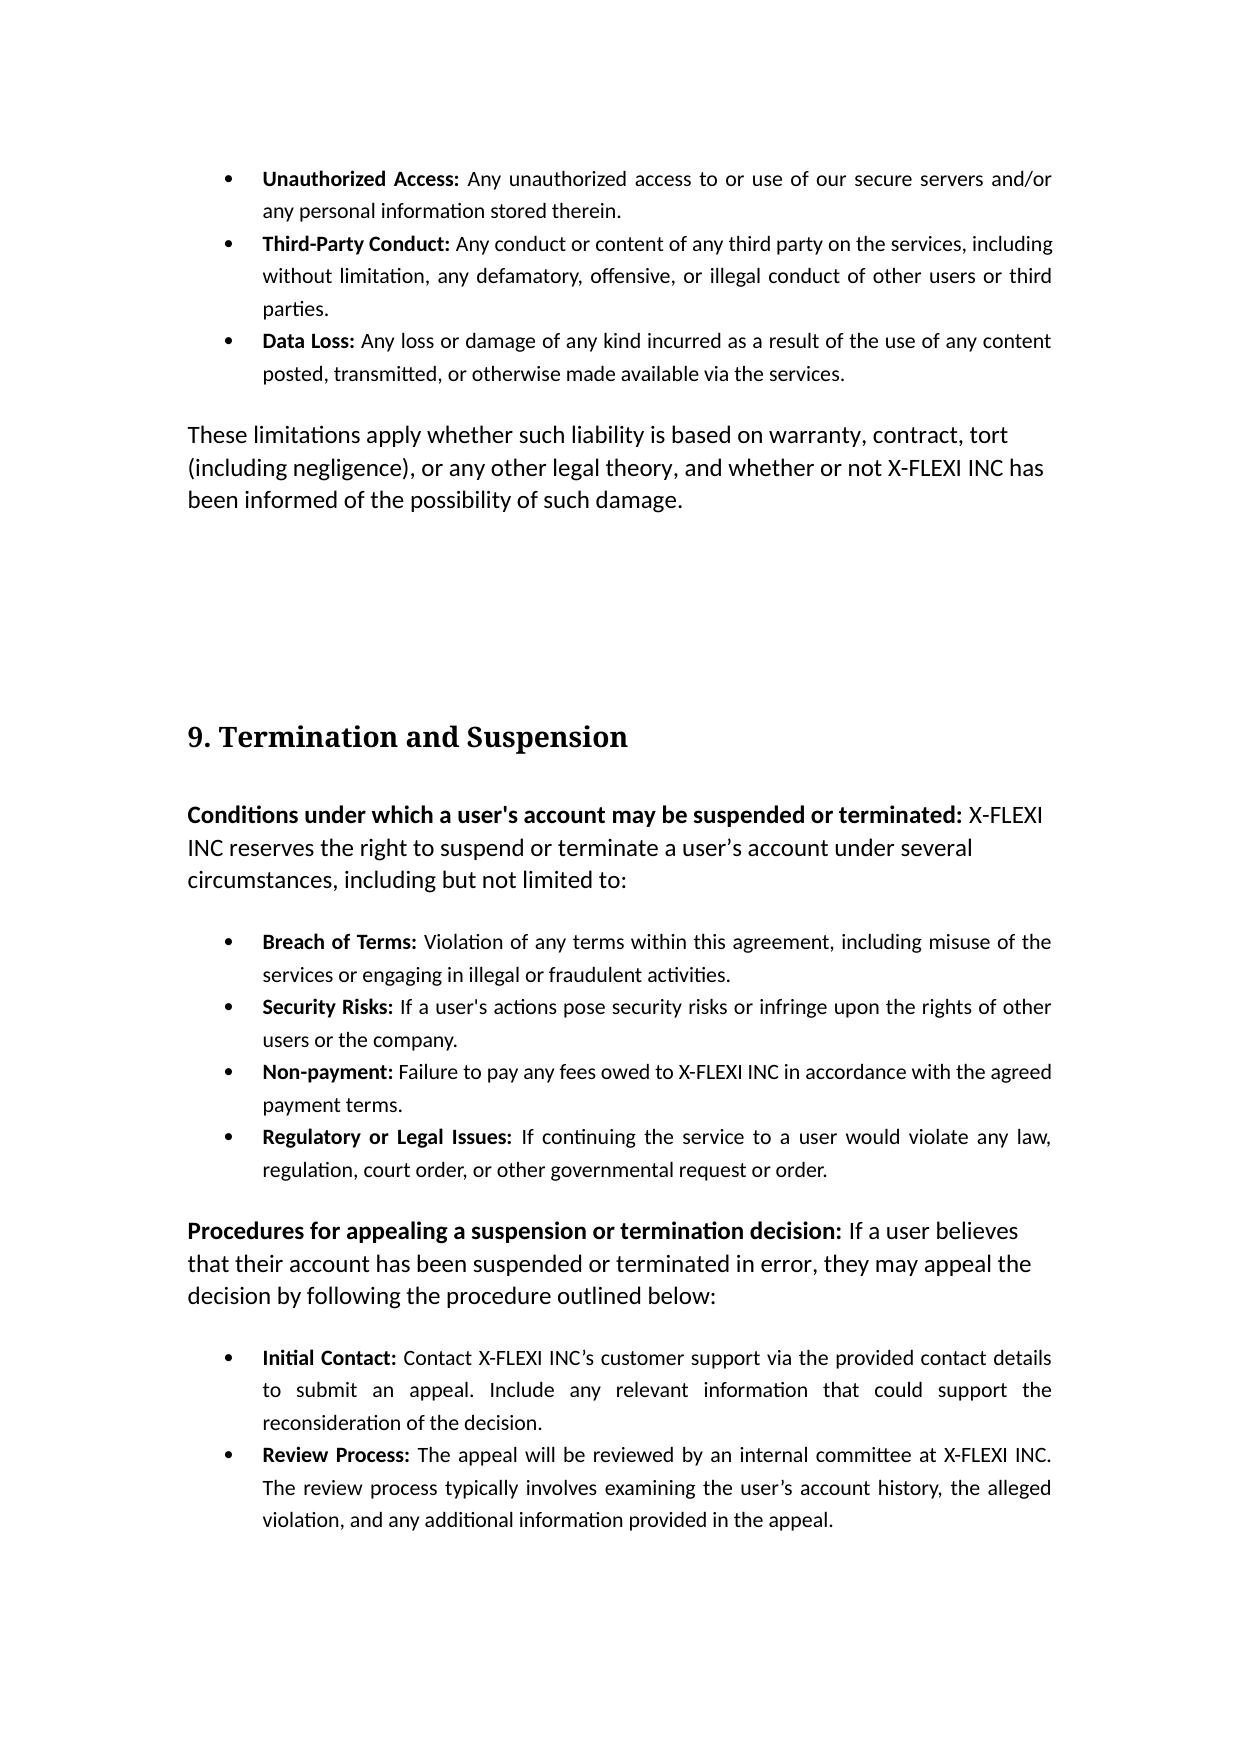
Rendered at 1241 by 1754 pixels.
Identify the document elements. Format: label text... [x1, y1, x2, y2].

list Regulatory or Legal Issues: If continuing the service to a user would violate any law, regulation, court order, or other governmental request or order. [225, 1120, 1053, 1185]
list Security Risks: If a user's actions pose security risks or infringe upon the rights of other users or the company. [225, 990, 1053, 1055]
list Breach of Terms: Violation of any terms within this agreement, including misuse of the services or engaging in illegal or fraudulent activities. [225, 925, 1053, 990]
text These limitations apply whether such liability is based on warranty, contract, tort (including negligence), or any other legal theory, and whether or not X-FLEXI INC has been informed of the possibility of such damage. [187, 419, 1053, 516]
list Non-payment: Failure to pay any fees owed to X-FLEXI INC in accordance with the agreed payment terms. [225, 1055, 1053, 1120]
list Data Loss: Any loss or damage of any kind incurred as a result of the use of any content posted, transmitted, or otherwise made available via the services. [225, 324, 1053, 389]
list Unauthorized Access: Any unauthorized access to or use of our secure servers and/or any personal information stored therein. [225, 162, 1053, 227]
list Third-Party Conduct: Any conduct or content of any third party on the services, including without limitation, any defamatory, offensive, or illegal conduct of other users or third parties. [225, 227, 1053, 324]
text Procedures for appealing a suspension or termination decision: If a user believes that their account has been suspended or terminated in error, they may appeal the decision by following the procedure outlined below: [187, 1214, 1053, 1312]
text Conditions under which a user's account may be suspended or terminated: X-FLEXI INC reserves the right to suspend or terminate a user’s account under several circumstances, including but not limited to: [187, 799, 1053, 896]
list Review Process: The appeal will be reviewed by an internal committee at X-FLEXI INC. The review process typically involves examining the user’s account history, the alleged violation, and any additional information provided in the appeal. [225, 1439, 1053, 1536]
subtitle 9. Termination and Suspension [187, 704, 1053, 769]
list Initial Contact: Contact X-FLEXI INC’s customer support via the provided contact details to submit an appeal. Include any relevant information that could support the reconsideration of the decision. [225, 1341, 1053, 1439]
